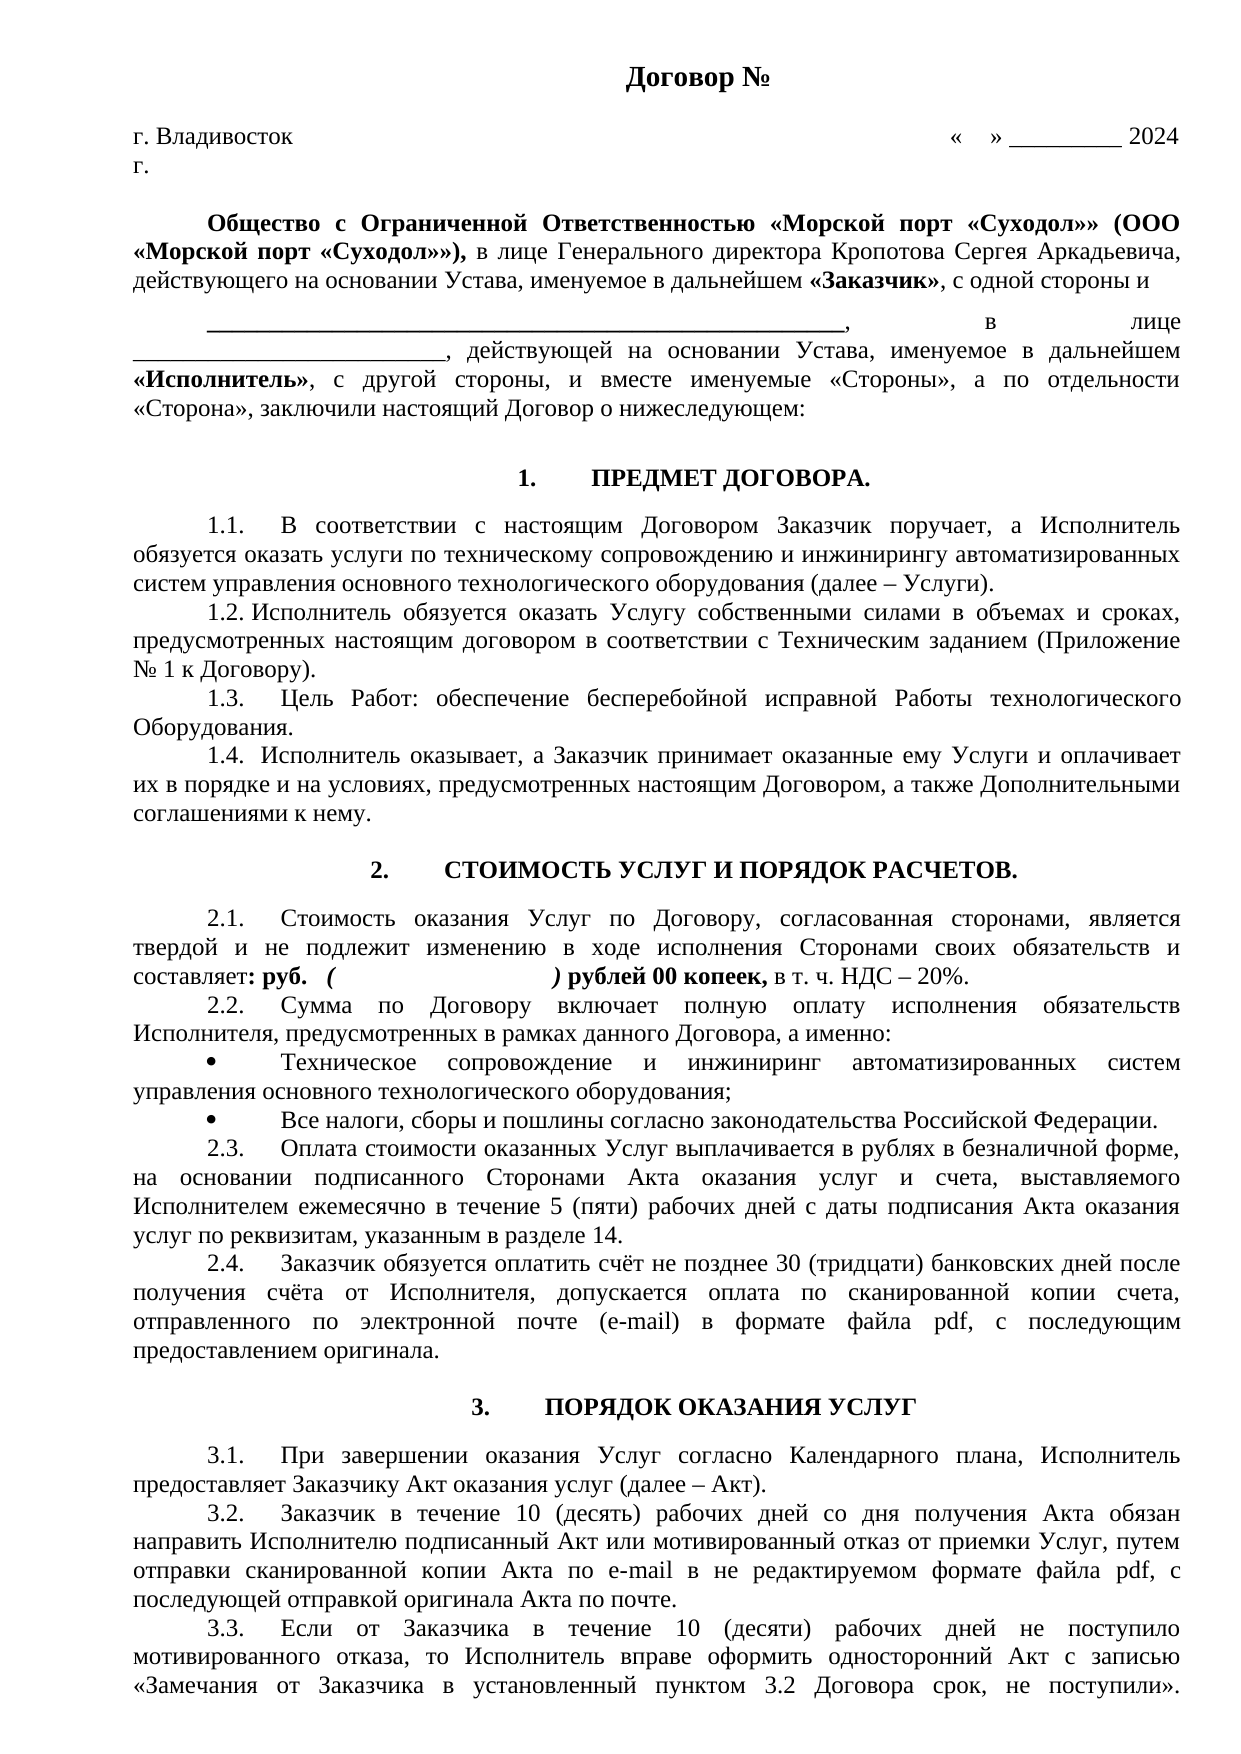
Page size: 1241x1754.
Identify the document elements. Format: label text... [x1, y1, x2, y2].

list Исполнитель оказывает, а Заказчик принимает оказанные ему Услуги и оплачивает их в порядке и на условиях, предусмотренных настоящим Договором, а также Дополнительными соглашениями к нему. [133, 741, 1181, 827]
list Стоимость оказания Услуг по Договору, согласованная сторонами, является твердой и не подлежит изменению в ходе исполнения Сторонами своих обязательств и составляет: руб. ( ) рублей 00 копеек, в т. ч. НДС – 20%. [133, 903, 1181, 990]
list Исполнитель обязуется оказать Услугу собственными силами в объемах и сроках, предусмотренных настоящим договором в соответствии с Техническим заданием (Приложение № 1 к Договору). [133, 597, 1181, 683]
list Техническое сопровождение и инжиниринг автоматизированных систем управления основного технологического оборудования; [133, 1047, 1181, 1105]
list Заказчик обязуется оплатить счёт не позднее 30 (тридцати) банковских дней после получения счёта от Исполнителя, допускается оплата по сканированной копии счета, отправленного по электронной почте (e-mail) в формате файла pdf, с последующим предоставлением оригинала. [133, 1248, 1181, 1363]
list СТОИМОСТЬ УСЛУГ И ПОРЯДОК РАСЧЕТОВ. [133, 856, 1181, 884]
text ___________________________________________________, в лице _________________________, действующей на основании Устава, именуемое в дальнейшем «Исполнитель», с другой стороны, и вместе именуемые «Стороны», а по отдельности «Сторона», заключили настоящий Договор о нижеследующем: [133, 306, 1181, 421]
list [133, 1613, 1181, 1699]
list ПРЕДМЕТ ДОГОВОРА. [133, 463, 1181, 491]
list Заказчик в течение 10 (десять) рабочих дней со дня получения Акта обязан направить Исполнителю подписанный Акт или мотивированный отказ от приемки Услуг, путем отправки сканированной копии Акта по е-mail в не редактируемом формате файла pdf, с последующей отправкой оригинала Акта по почте. [133, 1498, 1181, 1613]
list Сумма по Договору включает полную оплату исполнения обязательств Исполнителя, предусмотренных в рамках данного Договора, а именно: [133, 990, 1181, 1047]
list При завершении оказания Услуг согласно Календарного плана, Исполнитель предоставляет Заказчику Акт оказания услуг (далее – Акт). [133, 1440, 1181, 1498]
list Все налоги, сборы и пошлины согласно законодательства Российской Федерации. [133, 1105, 1181, 1133]
list ПОРЯДОК ОКАЗАНИЯ УСЛУГ [133, 1392, 1181, 1421]
list Цель Работ: обеспечение бесперебойной исправной Работы технологического Оборудования. [133, 683, 1181, 741]
text г. Владивосток « » _________ 2024 г. [133, 121, 1181, 179]
text Общество с Ограниченной Ответственностью «Морской порт «Суходол»» (ООО «Морской порт «Суходол»»), в лице Генерального директора Кропотова Сергея Аркадьевича, действующего на основании Устава, именуемое в дальнейшем «Заказчик», с одной стороны и [133, 208, 1181, 294]
list В соответствии с настоящим Договором Заказчик поручает, а Исполнитель обязуется оказать услуги по техническому сопровождению и инжинирингу автоматизированных систем управления основного технологического оборудования (далее – Услуги). [133, 511, 1181, 597]
text Договор № [215, 59, 1181, 93]
list Оплата стоимости оказанных Услуг выплачивается в рублях в безналичной форме, на основании подписанного Сторонами Акта оказания услуг и счета, выставляемого Исполнителем ежемесячно в течение 5 (пяти) рабочих дней с даты подписания Акта оказания услуг по реквизитам, указанным в разделе 14. [133, 1133, 1181, 1248]
